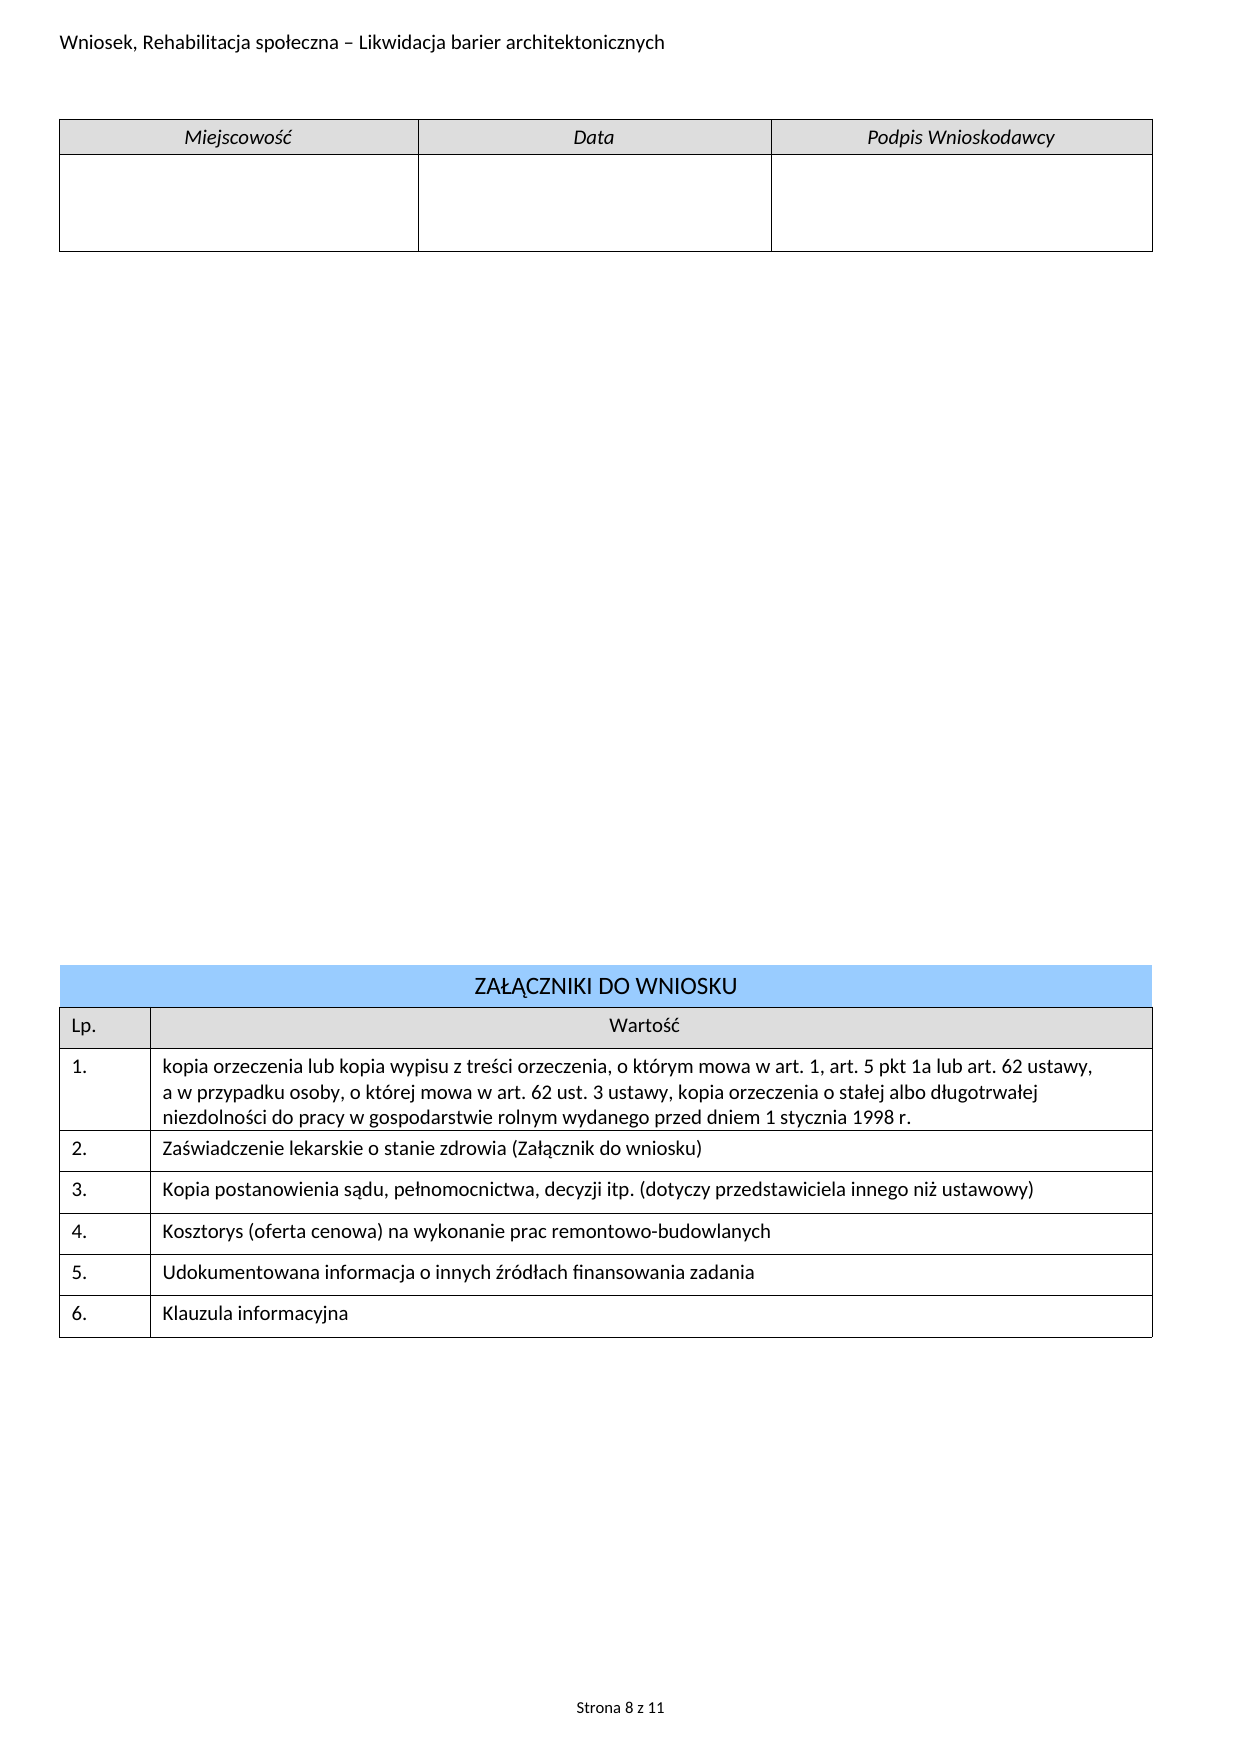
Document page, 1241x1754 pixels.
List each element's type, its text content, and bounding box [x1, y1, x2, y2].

table_cell 1. [60, 1049, 150, 1130]
table_header Podpis Wnioskodawcy [772, 120, 1152, 154]
table_cell [60, 155, 418, 251]
table_cell [772, 155, 1152, 251]
table_header Miejscowość [60, 120, 418, 154]
table_cell Wartość [151, 1008, 1152, 1048]
table_cell Kopia postanowienia sądu, pełnomocnictwa, decyzji itp. (dotyczy przedstawiciela innego niż ustawowy) [151, 1172, 1152, 1212]
table_header ZAŁĄCZNIKI DO WNIOSKU [60, 965, 1152, 1007]
table_cell 4. [60, 1214, 150, 1254]
table_cell 3. [60, 1172, 150, 1212]
table_cell Lp. [60, 1008, 150, 1048]
table_cell Kosztorys (oferta cenowa) na wykonanie prac remontowo-budowlanych [151, 1214, 1152, 1254]
table_header Data [419, 120, 771, 154]
table_cell Klauzula informacyjna [151, 1296, 1152, 1336]
table_cell Zaświadczenie lekarskie o stanie zdrowia (Załącznik do wniosku) [151, 1131, 1152, 1171]
table_cell 6. [60, 1296, 150, 1336]
table_cell 5. [60, 1255, 150, 1295]
table_cell kopia orzeczenia lub kopia wypisu z treści orzeczenia, o którym mowa w art. 1, art. 5 pkt 1a lub art. 62 ustawy, a w przypadku osoby, o której mowa w art. 62 ust. 3 ustawy, kopia orzeczenia o stałej albo długotrwałej niezdolności do pracy w gospodarstwie rolnym wydanego przed dniem 1 stycznia 1998 r. [151, 1049, 1152, 1130]
table_cell [419, 155, 771, 251]
table_cell Udokumentowana informacja o innych źródłach finansowania zadania [151, 1255, 1152, 1295]
table_cell 2. [60, 1131, 150, 1171]
